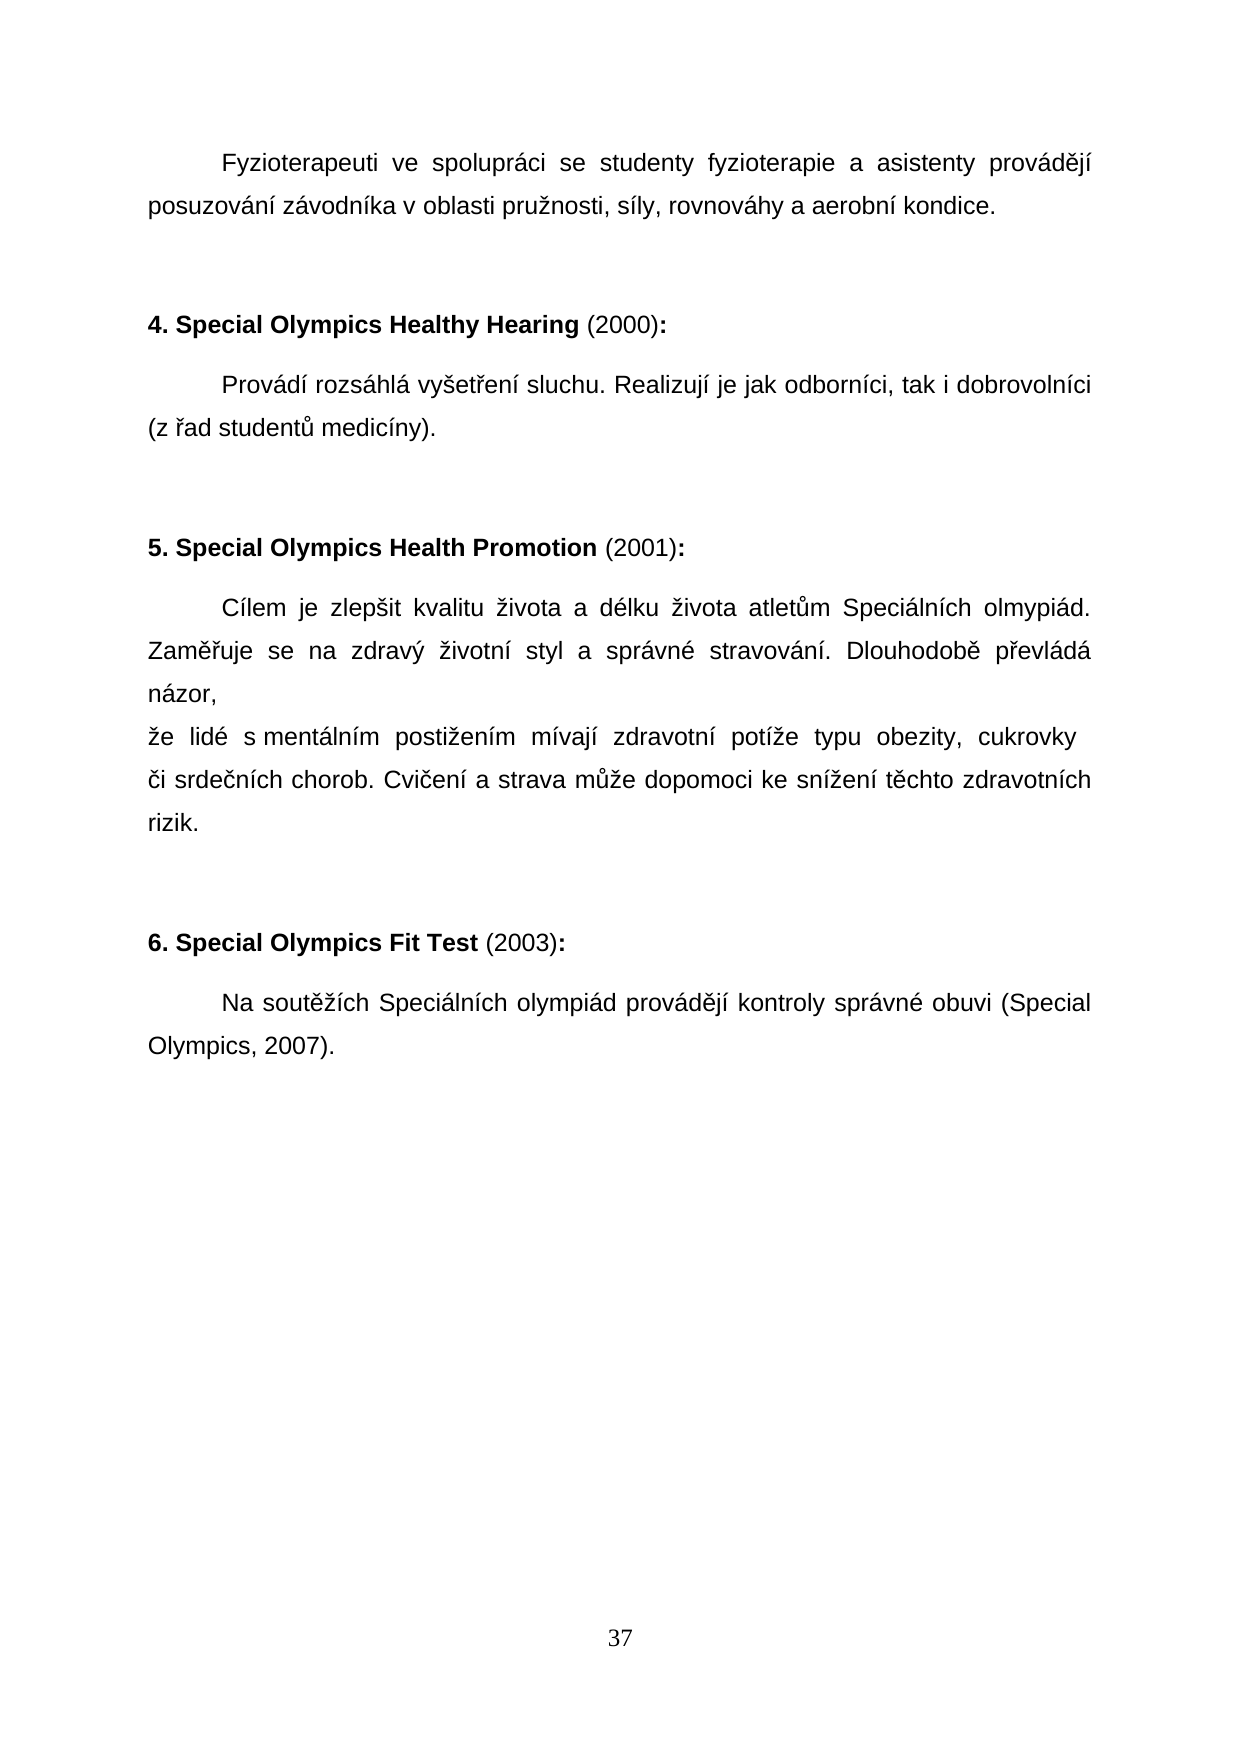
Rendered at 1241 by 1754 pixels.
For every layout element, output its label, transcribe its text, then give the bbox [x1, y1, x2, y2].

text Provádí rozsáhlá vyšetření sluchu. Realizují je jak odborníci, tak i dobrovolníci (z řad studentů medicíny). [148, 370, 1093, 442]
text 5. Special Olympics Health Promotion (2001): [148, 533, 1093, 562]
text 6. Special Olympics Fit Test (2003): [148, 928, 1093, 957]
text Cílem je zlepšit kvalitu života a délku života atletům Speciálních olmypiád. Zaměřuje se na zdravý životní styl a správné stravování. Dlouhodobě převládá názor, že lidé s mentálním postižením mívají zdravotní potíže typu obezity, cukrovky či srdečních chorob. Cvičení a strava může dopomoci ke snížení těchto zdravotních rizik. [148, 593, 1093, 837]
text 4. Special Olympics Healthy Hearing (2000): [148, 310, 1093, 339]
text Na soutěžích Speciálních olympiád provádějí kontroly správné obuvi (Special Olympics, 2007). [148, 988, 1093, 1059]
text Fyzioterapeuti ve spolupráci se studenty fyzioterapie a asistenty provádějí posuzování závodníka v oblasti pružnosti, síly, rovnováhy a aerobní kondice. [148, 148, 1093, 219]
